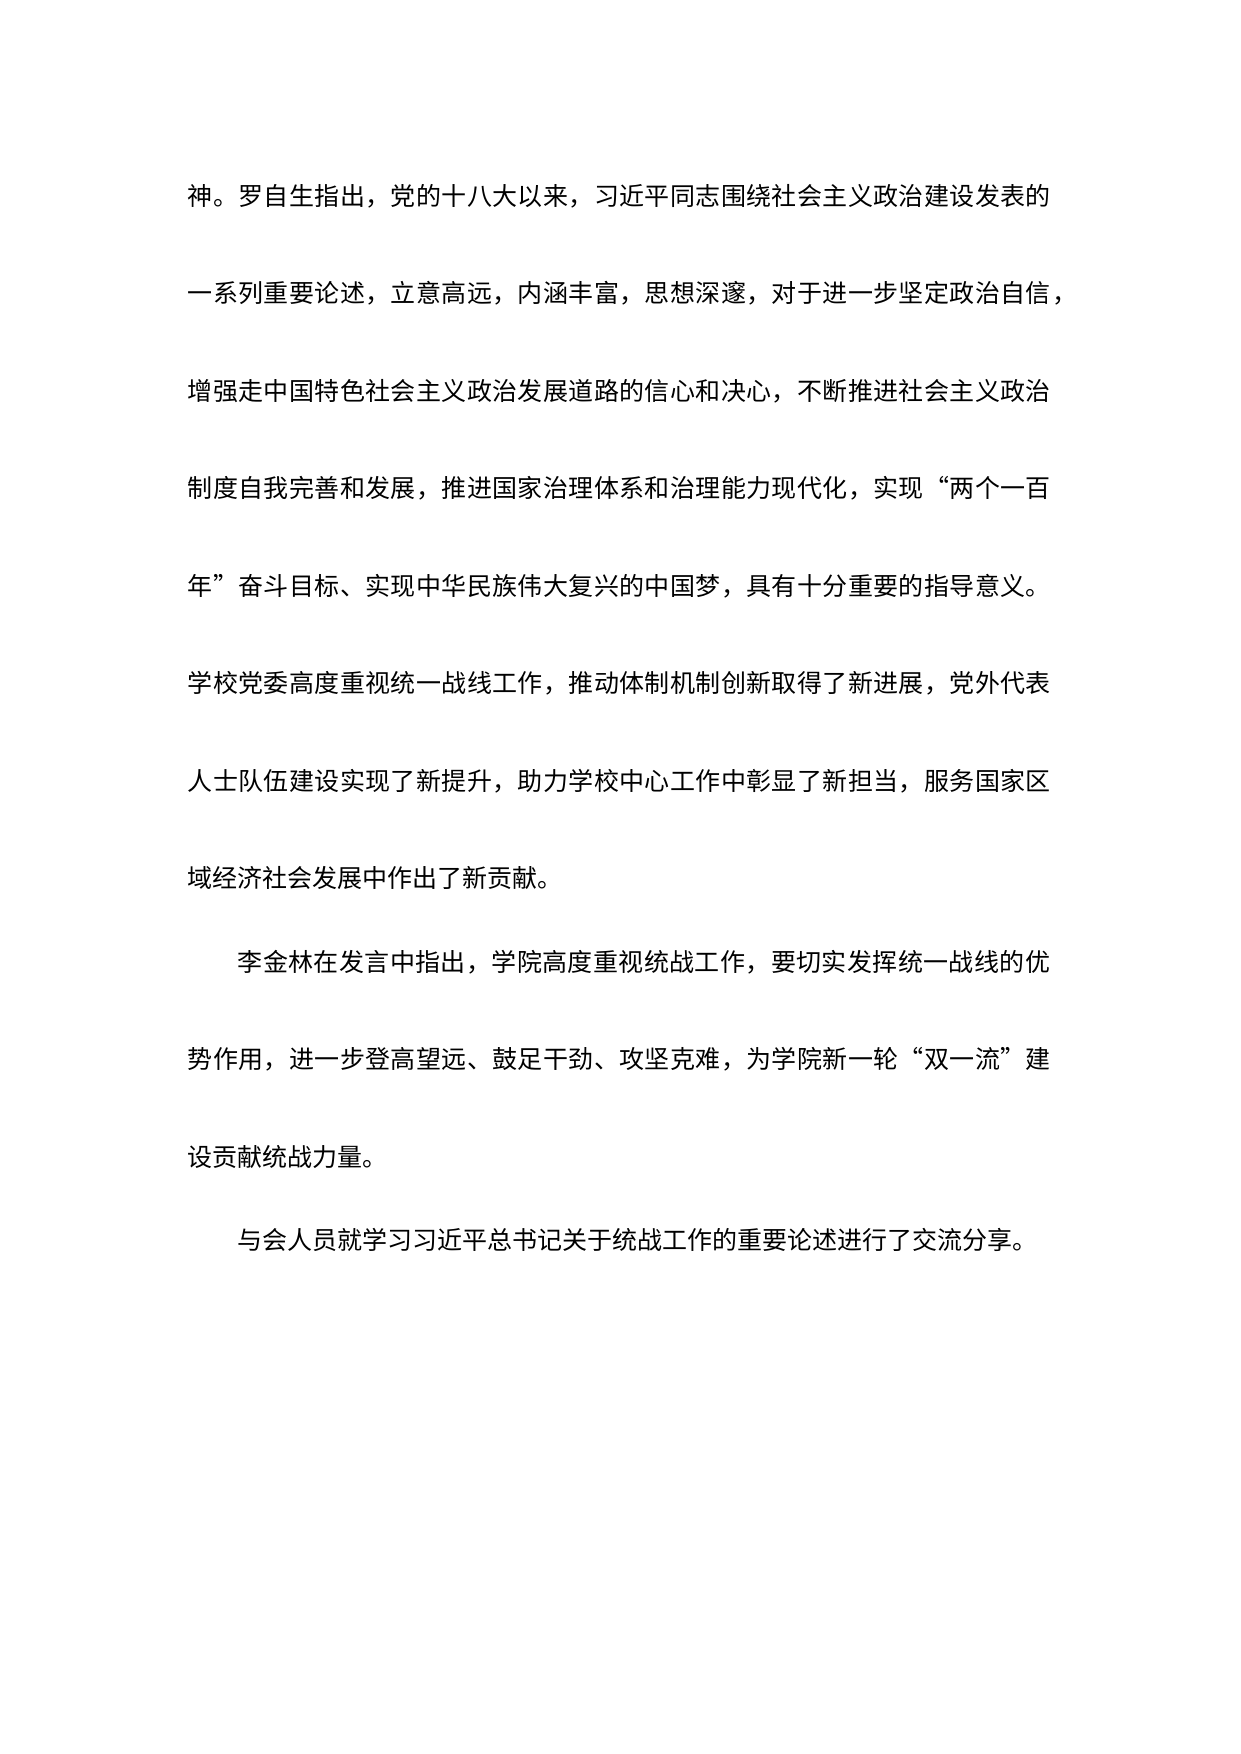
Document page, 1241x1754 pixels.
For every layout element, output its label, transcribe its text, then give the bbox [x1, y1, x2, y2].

text 李金林在发言中指出，学院高度重视统战工作，要切实发挥统一战线的优势作用，进一步登高望远、鼓足干劲、攻坚克难，为学院新一轮“双一流”建设贡献统战力量。 [187, 928, 1053, 1188]
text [187, 162, 1053, 909]
text 与会人员就学习习近平总书记关于统战工作的重要论述进行了交流分享。 [187, 1206, 1053, 1271]
